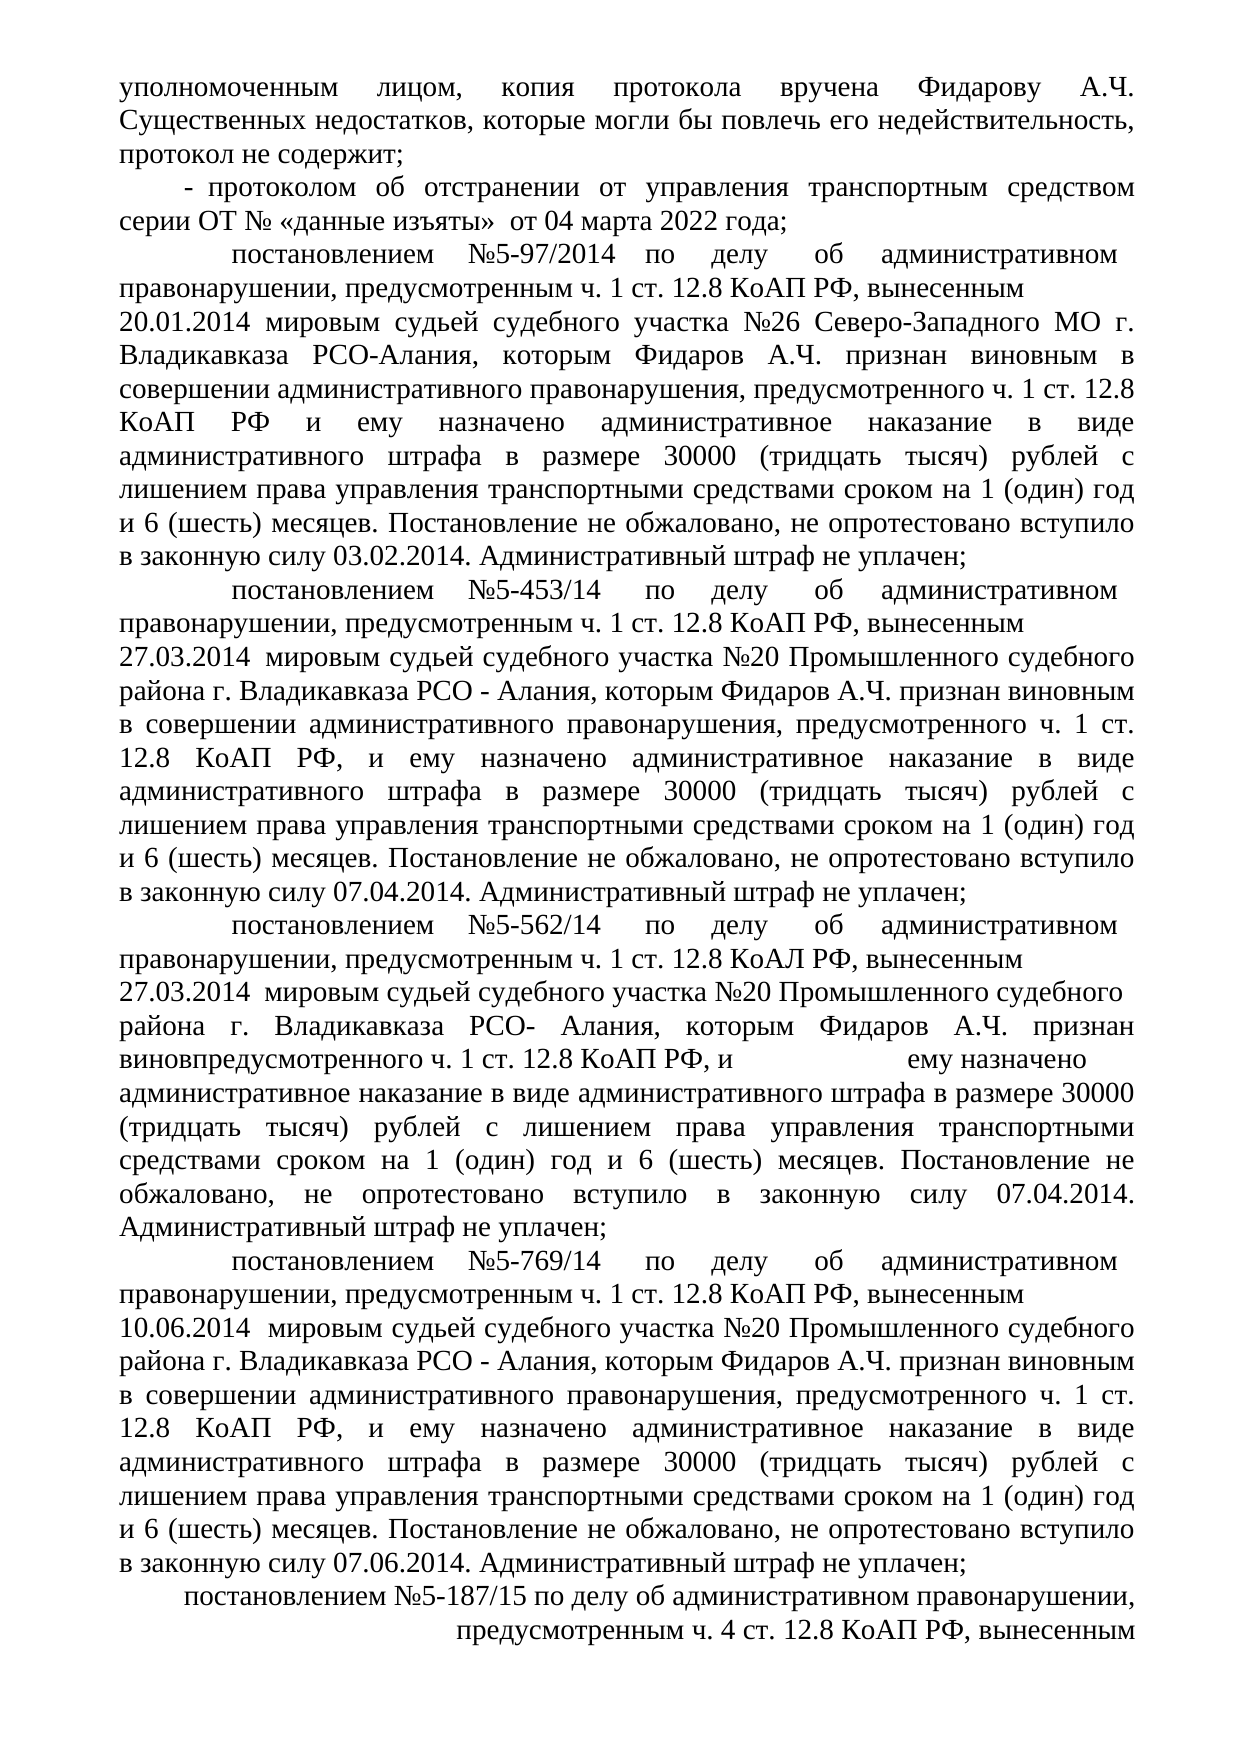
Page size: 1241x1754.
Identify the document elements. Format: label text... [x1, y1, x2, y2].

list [119, 69, 1136, 170]
text постановлением №5-769/14 по делу об административном [231, 1243, 1136, 1277]
text правонарушении, предусмотренным ч. 1 ст. 12.8 КоАЛ РФ, вынесенным [119, 942, 1136, 975]
text постановлением №5-562/14 по делу об административном [231, 908, 1136, 942]
text постановлением №5-453/14 по делу об административном [231, 573, 1136, 606]
list мировым судьей судебного участка №20 Промышленного судебного [119, 975, 1136, 1009]
list мировым судьей судебного участка №20 Промышленного судебного района г. Владикавказа РСО - Алания, которым Фидаров А.Ч. признан виновным в совершении административного правонарушения, предусмотренного ч. 1 ст. 12.8 КоАП РФ, и ему назначено административное наказание в виде административного штрафа в размере 30000 (тридцать тысяч) рублей с лишением права управления транспортными средствами сроком на 1 (один) год и 6 (шесть) месяцев. Постановление не обжаловано, не опротестовано вступило в законную силу 07.06.2014. Административный штраф не уплачен; [119, 1311, 1136, 1579]
text постановлением №5-187/15 по делу об административном правонарушении, предусмотренным ч. 4 ст. 12.8 КоАП РФ, вынесенным [119, 1579, 1136, 1646]
text правонарушении, предусмотренным ч. 1 ст. 12.8 КоАП РФ, вынесенным [119, 606, 1136, 640]
list протоколом об отстранении от управления транспортным средством серии ОТ № «данные изъяты» от 04 марта 2022 года; [119, 170, 1136, 237]
list мировым судьей судебного участка №20 Промышленного судебного района г. Владикавказа РСО - Алания, которым Фидаров А.Ч. признан виновным в совершении административного правонарушения, предусмотренного ч. 1 ст. 12.8 КоАП РФ, и ему назначено административное наказание в виде административного штрафа в размере 30000 (тридцать тысяч) рублей с лишением права управления транспортными средствами сроком на 1 (один) год и 6 (шесть) месяцев. Постановление не обжаловано, не опротестовано вступило в законную силу 07.04.2014. Административный штраф не уплачен; [119, 640, 1136, 908]
list мировым судьей судебного участка №26 Северо-Западного МО г. Владикавказа РСО-Алания, которым Фидаров А.Ч. признан виновным в совершении административного правонарушения, предусмотренного ч. 1 ст. 12.8 КоАП РФ и ему назначено административное наказание в виде административного штрафа в размере 30000 (тридцать тысяч) рублей с лишением права управления транспортными средствами сроком на 1 (один) год и 6 (шесть) месяцев. Постановление не обжаловано, не опротестовано вступило в законную силу 03.02.2014. Административный штраф не уплачен; [119, 304, 1136, 573]
text административное наказание в виде административного штрафа в размере 30000 (тридцать тысяч) рублей с лишением права управления транспортными средствами сроком на 1 (один) год и 6 (шесть) месяцев. Постановление не обжаловано, не опротестовано вступило в законную силу 07.04.2014. Административный штраф не уплачен; [119, 1076, 1136, 1243]
text правонарушении, предусмотренным ч. 1 ст. 12.8 КоАП РФ, вынесенным [119, 1277, 1136, 1311]
text правонарушении, предусмотренным ч. 1 ст. 12.8 КоАП РФ, вынесенным [119, 271, 1136, 304]
text района г. Владикавказа РСО- Алания, которым Фидаров А.Ч. признан виновпредусмотренного ч. 1 ст. 12.8 КоАП РФ, и ему назначено [119, 1009, 1136, 1076]
text постановлением №5-97/2014 по делу об административном [231, 237, 1136, 271]
